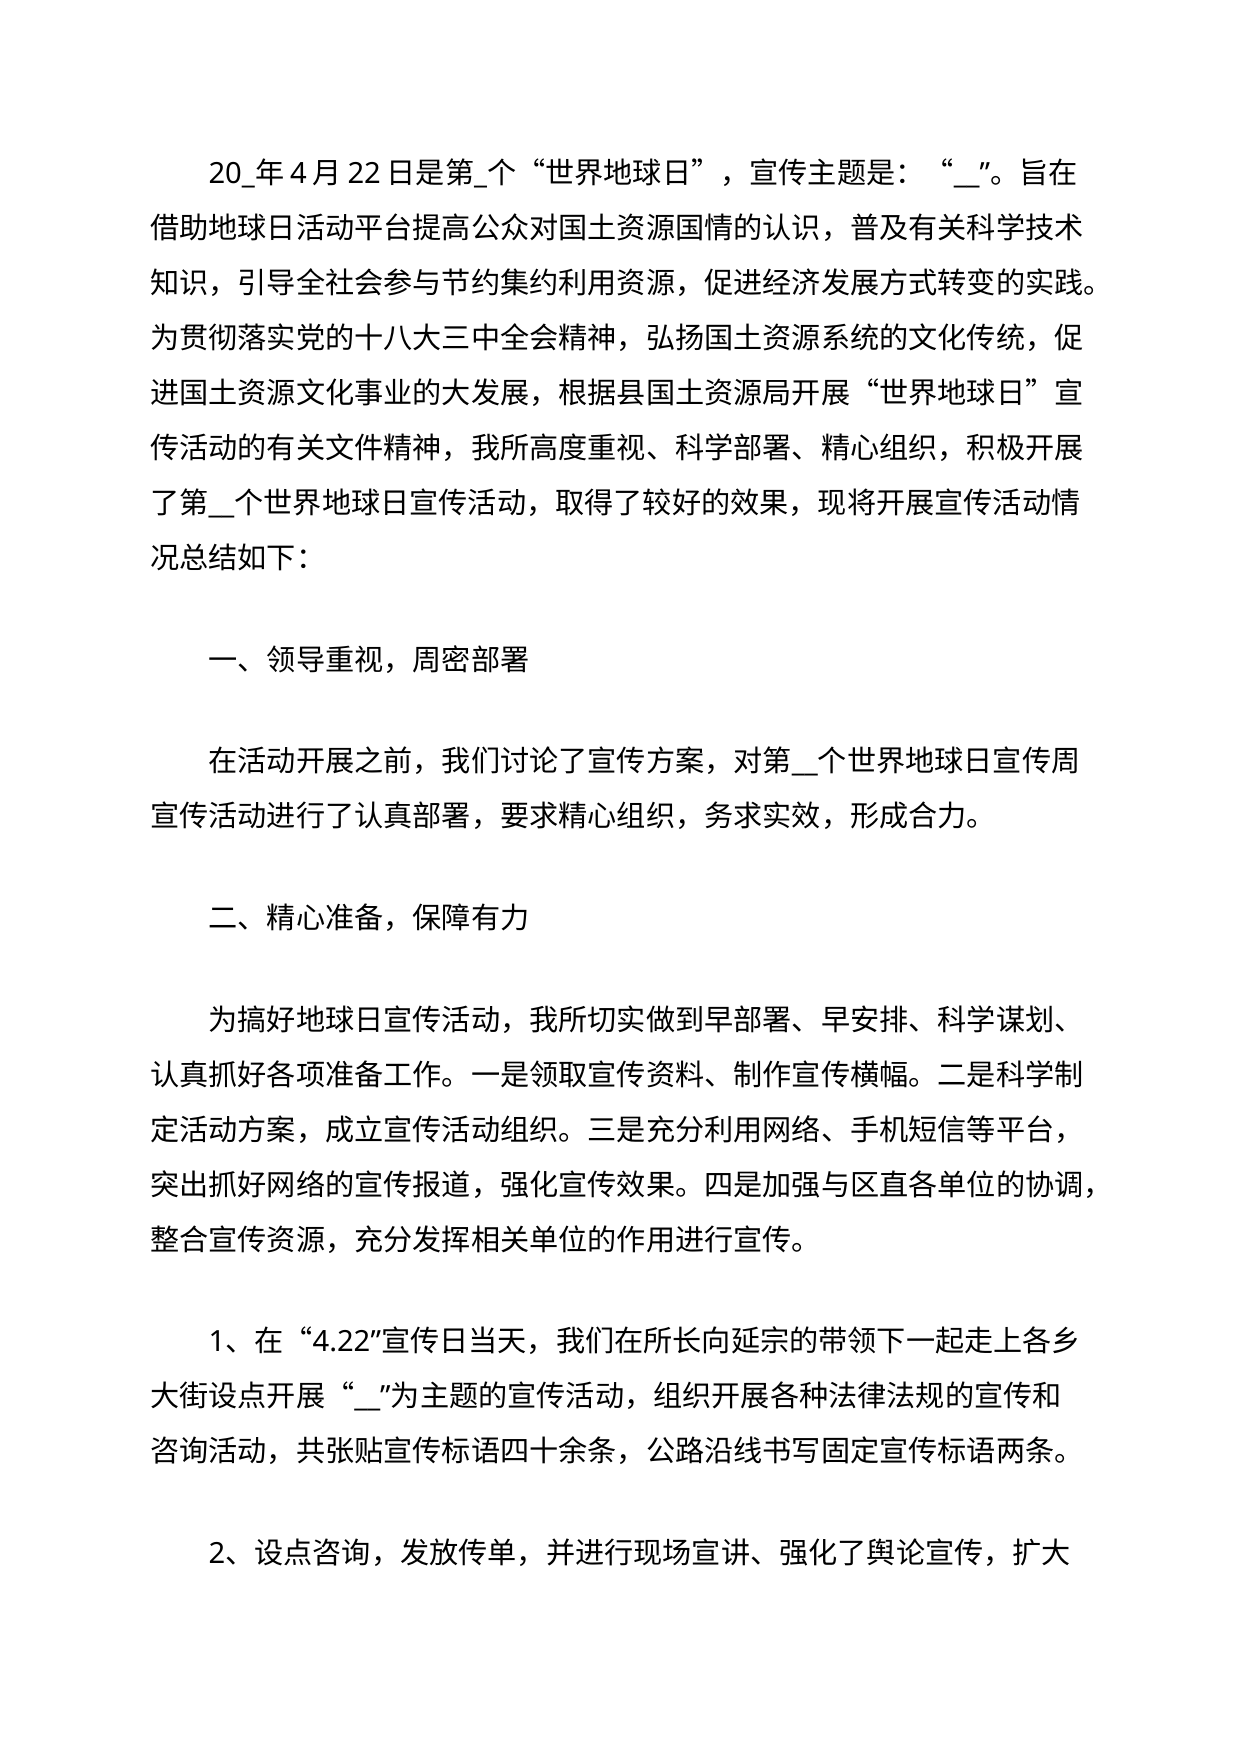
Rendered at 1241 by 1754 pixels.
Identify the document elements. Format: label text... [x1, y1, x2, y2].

text 在活动开展之前，我们讨论了宣传方案，对第__个世界地球日宣传周宣传活动进行了认真部署，要求精心组织，务求实效，形成合力。 [150, 738, 1090, 835]
text 为搞好地球日宣传活动，我所切实做到早部署、早安排、科学谋划、认真抓好各项准备工作。一是领取宣传资料、制作宣传横幅。二是科学制定活动方案，成立宣传活动组织。三是充分利用网络、手机短信等平台，突出抓好网络的宣传报道，强化宣传效果。四是加强与区直各单位的协调，整合宣传资源，充分发挥相关单位的作用进行宣传。 [150, 997, 1090, 1258]
text 20_年4月22日是第_个“世界地球日”，宣传主题是：“__”。旨在借助地球日活动平台提高公众对国土资源国情的认识，普及有关科学技术知识，引导全社会参与节约集约利用资源，促进经济发展方式转变的实践。为贯彻落实党的十八大三中全会精神，弘扬国土资源系统的文化传统，促进国土资源文化事业的大发展，根据县国土资源局开展“世界地球日”宣传活动的有关文件精神，我所高度重视、科学部署、精心组织，积极开展了第__个世界地球日宣传活动，取得了较好的效果，现将开展宣传活动情况总结如下： [150, 150, 1090, 577]
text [150, 1530, 1090, 1572]
text 二、精心准备，保障有力 [150, 895, 1090, 937]
text 1、在“4.22”宣传日当天，我们在所长向延宗的带领下一起走上各乡大街设点开展“__”为主题的宣传活动，组织开展各种法律法规的宣传和咨询活动，共张贴宣传标语四十余条，公路沿线书写固定宣传标语两条。 [150, 1318, 1090, 1470]
text 一、领导重视，周密部署 [150, 636, 1090, 678]
